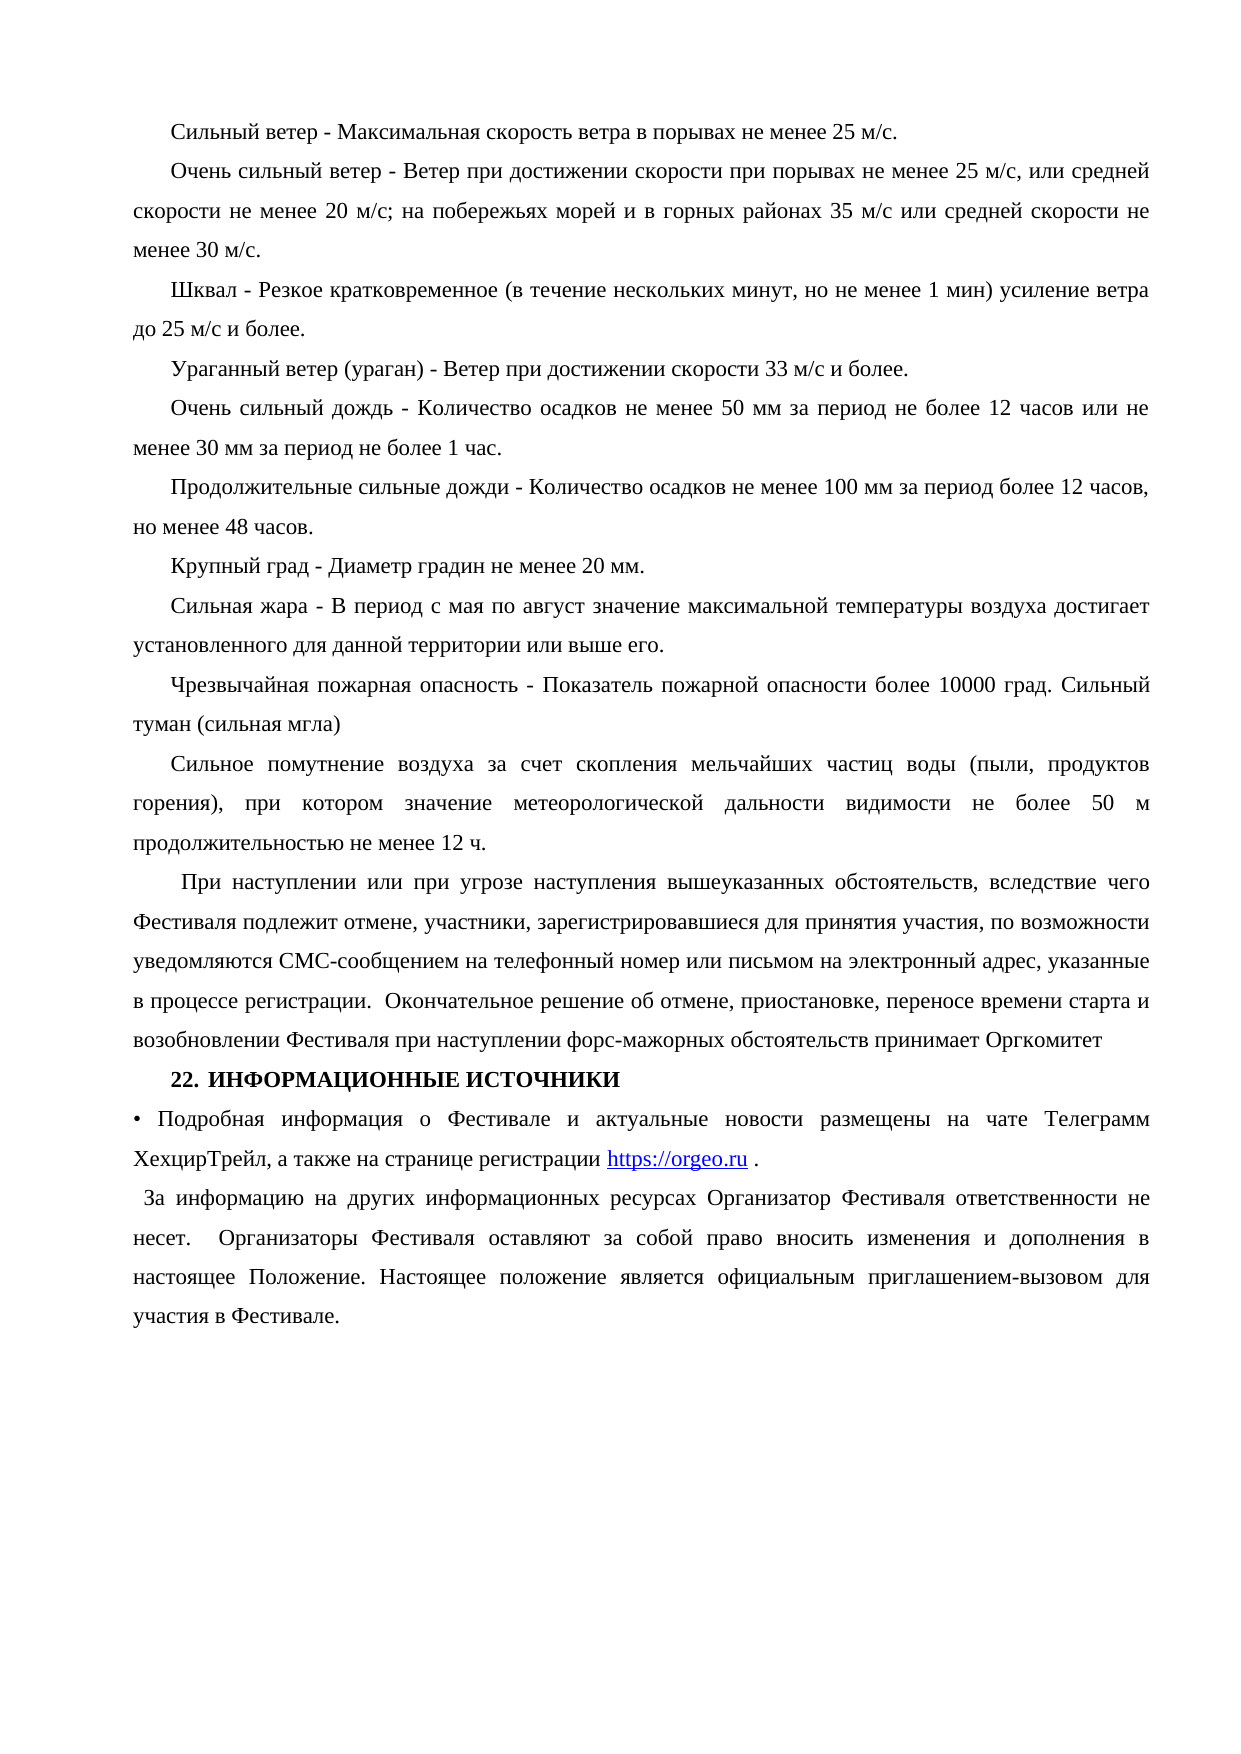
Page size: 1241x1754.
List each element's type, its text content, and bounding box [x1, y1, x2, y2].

text Продолжительные сильные дожди - Количество осадков не менее 100 мм за период более 12 часов, но менее 48 часов. [133, 473, 1152, 539]
text Очень сильный ветер - Ветер при достижении скорости при порывах не менее 25 м/с, или средней скорости не менее 20 м/с; на побережьях морей и в горных районах 35 м/с или средней скорости не менее 30 м/с. [133, 158, 1152, 263]
text Шквал - Резкое кратковременное (в течение нескольких минут, но не менее 1 мин) усиление ветра до 25 м/с и более. [133, 276, 1152, 342]
text Сильный ветер - Максимальная скорость ветра в порывах не менее 25 м/с. [133, 118, 1152, 144]
list ИНФОРМАЦИОННЫЕ ИСТОЧНИКИ [170, 1066, 1152, 1092]
text Крупный град - Диаметр градин не менее 20 мм. [133, 552, 1152, 579]
text Сильная жара - В период с мая по август значение максимальной температуры воздуха достигает установленного для данной территории или выше его. [133, 592, 1152, 658]
text Ураганный ветер (ураган) - Ветер при достижении скорости 33 м/с и более. [133, 355, 1152, 381]
text Сильное помутнение воздуха за счет скопления мельчайших частиц воды (пыли, продуктов горения), при котором значение метеорологической дальности видимости не более 50 м продолжительностью не менее 12 ч. [133, 750, 1152, 855]
text Чрезвычайная пожарная опасность - Показатель пожарной опасности более 10000 град. Сильный туман (сильная мгла) [133, 671, 1152, 737]
text За информацию на других информационных ресурсах Организатор Фестиваля ответственности не несет. Организаторы Фестиваля оставляют за собой право вносить изменения и дополнения в настоящее Положение. Настоящее положение является официальным приглашением-вызовом для участия в Фестивале. [133, 1184, 1152, 1329]
text Очень сильный дождь - Количество осадков не менее 50 мм за период не более 12 часов или не менее 30 мм за период не более 1 час. [133, 394, 1152, 460]
text • Подробная информация о Фестивале и актуальные новости размещены на чате Телеграмм ХехцирТрейл, а также на странице регистрации https://orgeo.ru . [133, 1105, 1152, 1171]
text При наступлении или при угрозе наступления вышеуказанных обстоятельств, вследствие чего Фестиваля подлежит отмене, участники, зарегистрировавшиеся для принятия участия, по возможности уведомляются СМС-сообщением на телефонный номер или письмом на электронный адрес, указанные в процессе регистрации. Окончательное решение об отмене, приостановке, переносе времени старта и возобновлении Фестиваля при наступлении форс-мажорных обстоятельств принимает Оргкомитет [133, 868, 1152, 1052]
